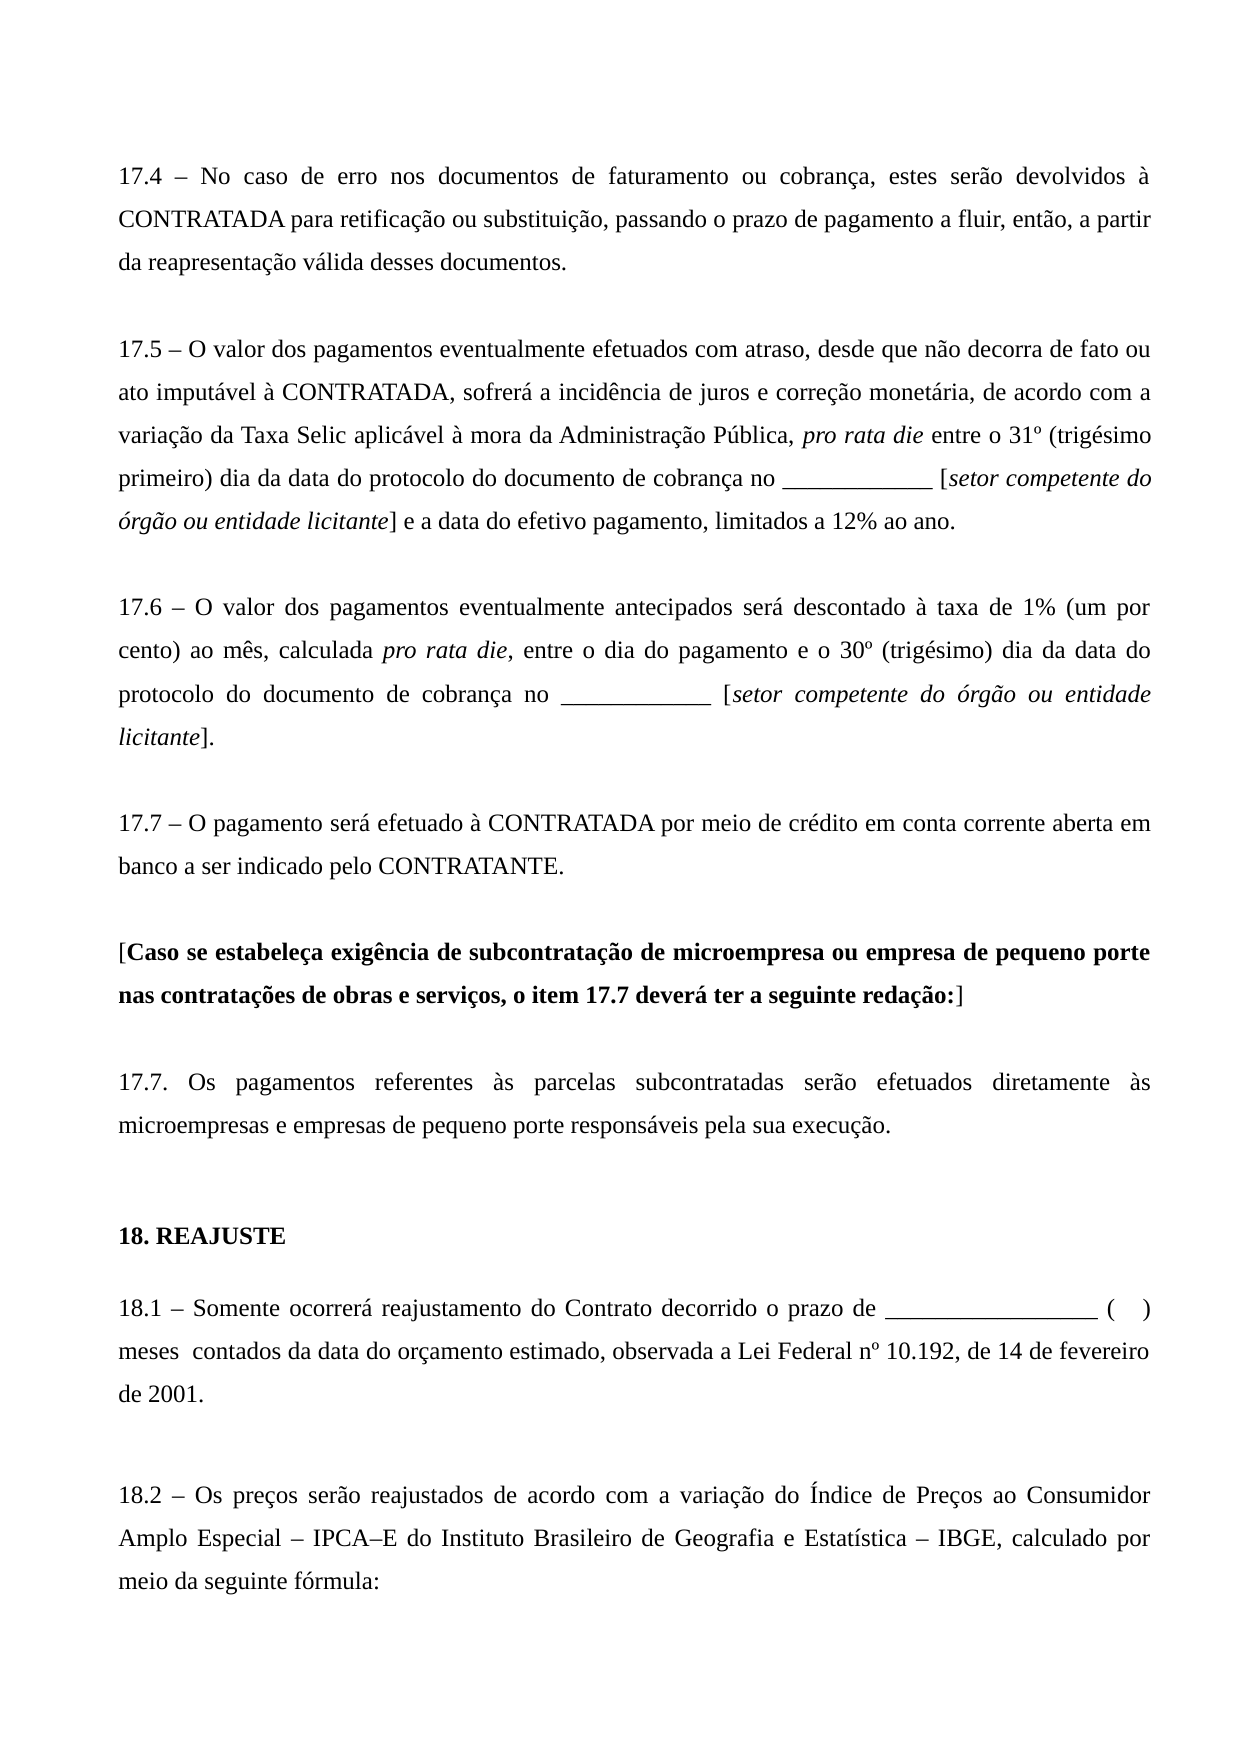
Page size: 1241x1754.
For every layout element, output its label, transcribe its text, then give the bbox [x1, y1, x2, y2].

text 17.7 – O pagamento será efetuado à CONTRATADA por meio de crédito em conta corrente aberta em banco a ser indicado pelo CONTRATANTE. [118, 808, 1152, 880]
text 17.4 – No caso de erro nos documentos de faturamento ou cobrança, estes serão devolvidos à CONTRATADA para retificação ou substituição, passando o prazo de pagamento a fluir, então, a partir da reapresentação válida desses documentos. [118, 161, 1152, 276]
text 17.6 – O valor dos pagamentos eventualmente antecipados será descontado à taxa de 1% (um por cento) ao mês, calculada pro rata die, entre o dia do pagamento e o 30º (trigésimo) dia da data do protocolo do documento de cobrança no ____________ [setor competente do órgão ou entidade licitante]. [118, 592, 1152, 751]
text 17.7. Os pagamentos referentes às parcelas subcontratadas serão efetuados diretamente às microempresas e empresas de pequeno porte responsáveis pela sua execução. [118, 1067, 1152, 1139]
text 18.2 – Os preços serão reajustados de acordo com a variação do Índice de Preços ao Consumidor Amplo Especial – IPCA–E do Instituto Brasileiro de Geografia e Estatística – IBGE, calculado por meio da seguinte fórmula: [118, 1480, 1152, 1595]
text 18.1 – Somente ocorrerá reajustamento do Contrato decorrido o prazo de _________________ ( ) meses contados da data do orçamento estimado, observada a Lei Federal nº 10.192, de 14 de fevereiro de 2001. [118, 1293, 1152, 1408]
subtitle 18. REAJUSTE [118, 1221, 1122, 1250]
text [Caso se estabeleça exigência de subcontratação de microempresa ou empresa de pequeno porte nas contratações de obras e serviços, o item 17.7 deverá ter a seguinte redação:] [118, 937, 1152, 1009]
text 17.5 – O valor dos pagamentos eventualmente efetuados com atraso, desde que não decorra de fato ou ato imputável à CONTRATADA, sofrerá a incidência de juros e correção monetária, de acordo com a variação da Taxa Selic aplicável à mora da Administração Pública, pro rata die entre o 31º (trigésimo primeiro) dia da data do protocolo do documento de cobrança no ____________ [setor competente do órgão ou entidade licitante] e a data do efetivo pagamento, limitados a 12% ao ano. [118, 334, 1152, 535]
